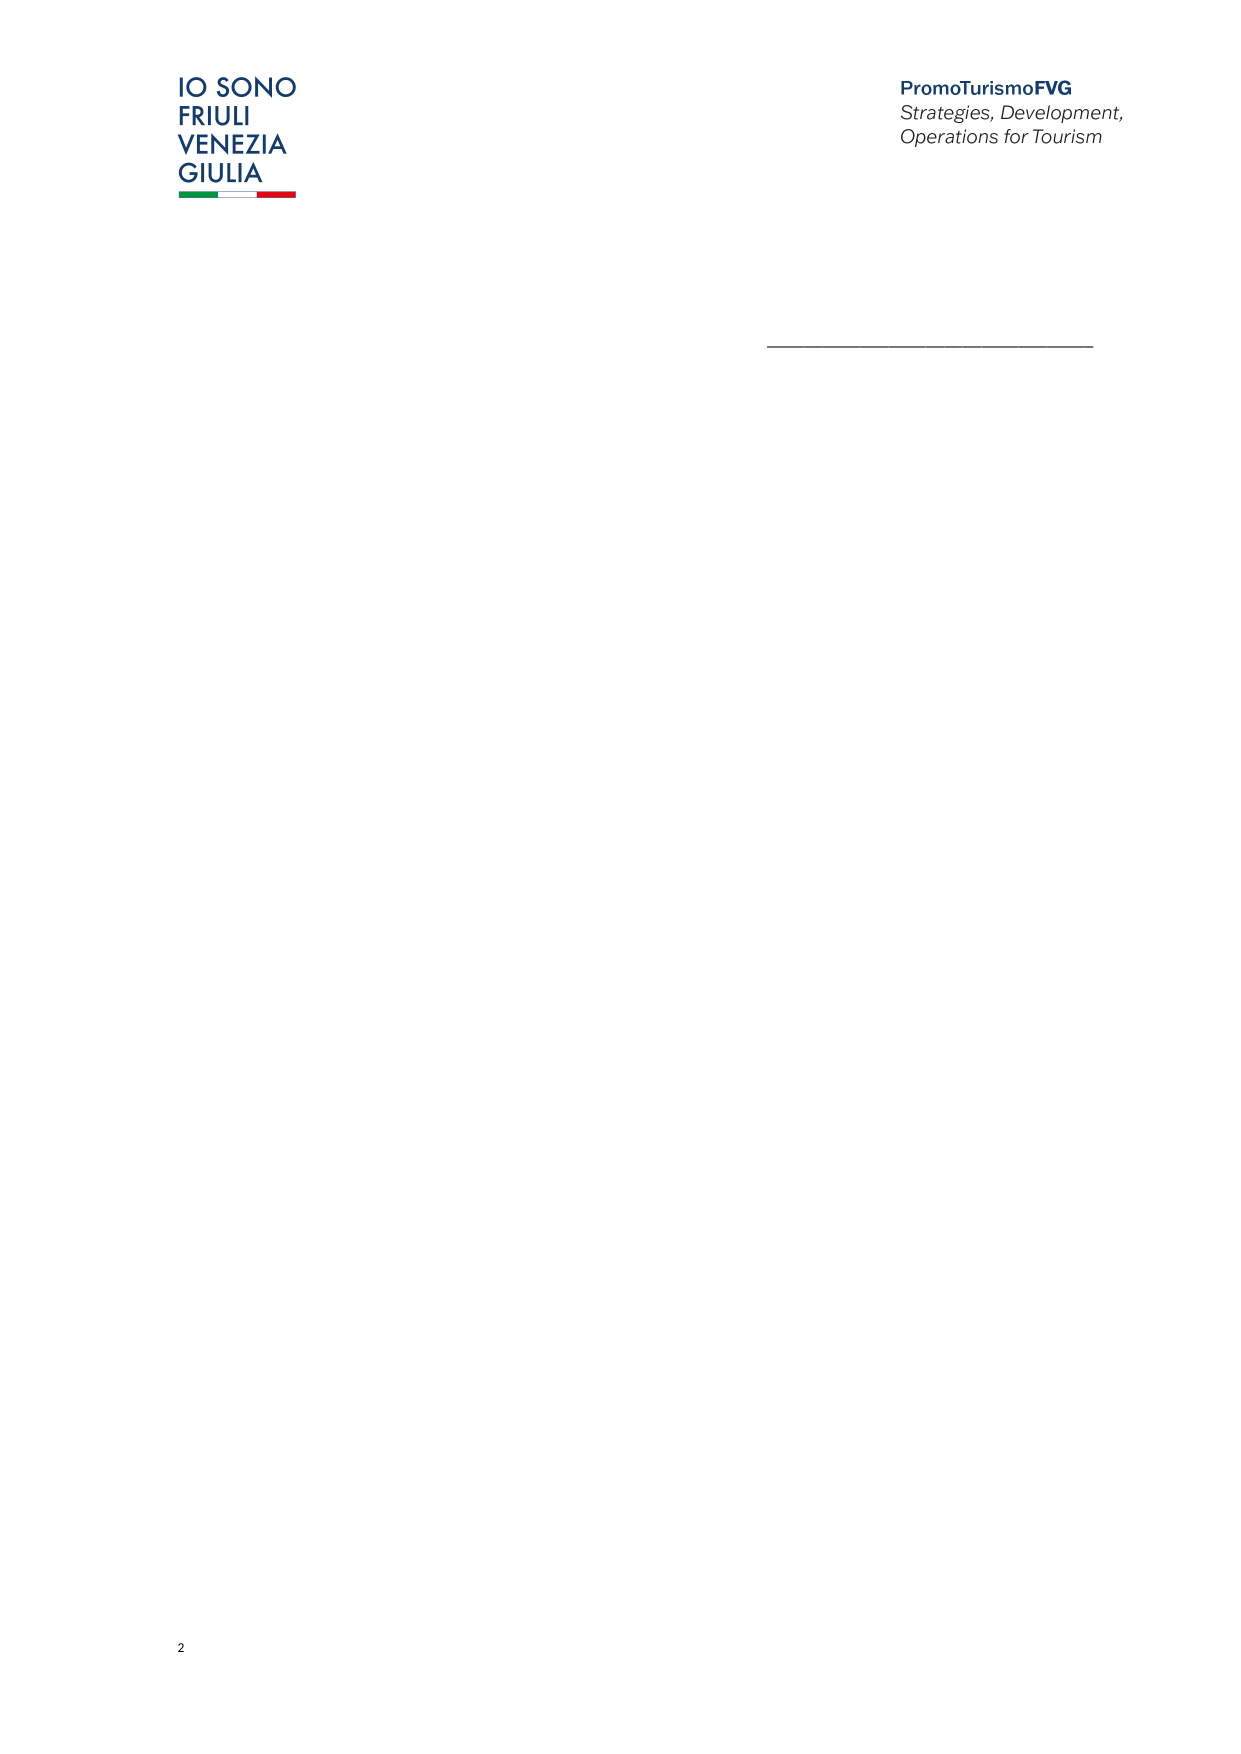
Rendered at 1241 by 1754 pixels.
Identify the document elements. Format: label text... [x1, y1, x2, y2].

text ___________________________________ [738, 327, 1122, 350]
picture [0, 0, 1241, 212]
